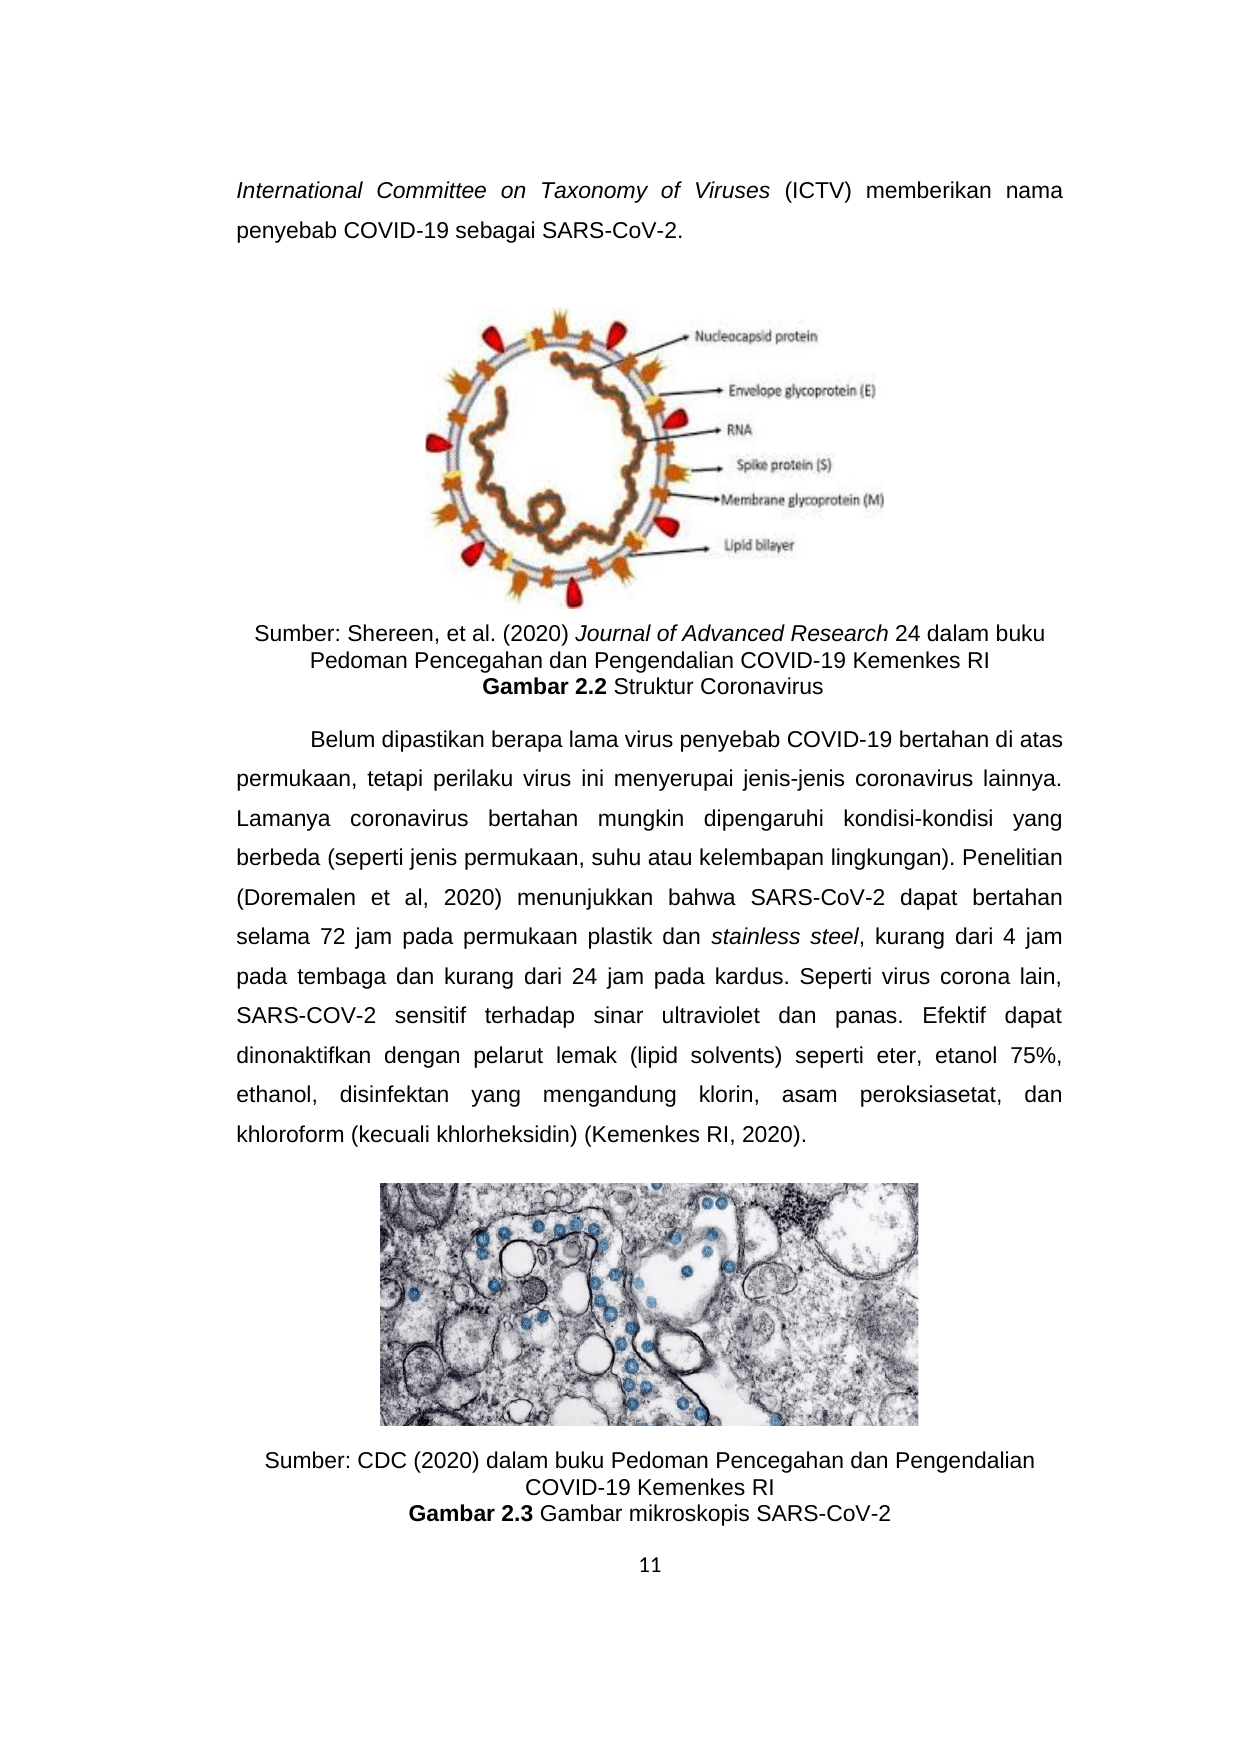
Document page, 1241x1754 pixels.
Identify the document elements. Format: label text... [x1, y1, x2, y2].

text Sumber: Shereen, et al. (2020) Journal of Advanced Research 24 dalam buku Pedoman Pencegahan dan Pengendalian COVID-19 Kemenkes RI [236, 620, 1063, 673]
picture [380, 1183, 919, 1426]
picture [425, 307, 884, 609]
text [236, 177, 1063, 243]
text Sumber: CDC (2020) dalam buku Pedoman Pencegahan dan Pengendalian COVID-19 Kemenkes RI [236, 1447, 1063, 1500]
text Belum dipastikan berapa lama virus penyebab COVID-19 bertahan di atas permukaan, tetapi perilaku virus ini menyerupai jenis-jenis coronavirus lainnya. Lamanya coronavirus bertahan mungkin dipengaruhi kondisi-kondisi yang berbeda (seperti jenis permukaan, suhu atau kelembapan lingkungan). Penelitian (Doremalen et al, 2020) menunjukkan bahwa SARS-CoV-2 dapat bertahan selama 72 jam pada permukaan plastik dan stainless steel, kurang dari 4 jam pada tembaga dan kurang dari 24 jam pada kardus. Seperti virus corona lain, SARS-COV-2 sensitif terhadap sinar ultraviolet dan panas. Efektif dapat dinonaktifkan dengan pelarut lemak (lipid solvents) seperti eter, etanol 75%, ethanol, disinfektan yang mengandung klorin, asam peroksiasetat, dan khloroform (kecuali khlorheksidin) (Kemenkes RI, 2020). [236, 726, 1063, 1147]
text Gambar 2.3 Gambar mikroskopis SARS-CoV-2 [236, 1500, 1063, 1526]
text Gambar 2.2 Struktur Coronavirus [236, 673, 1063, 699]
